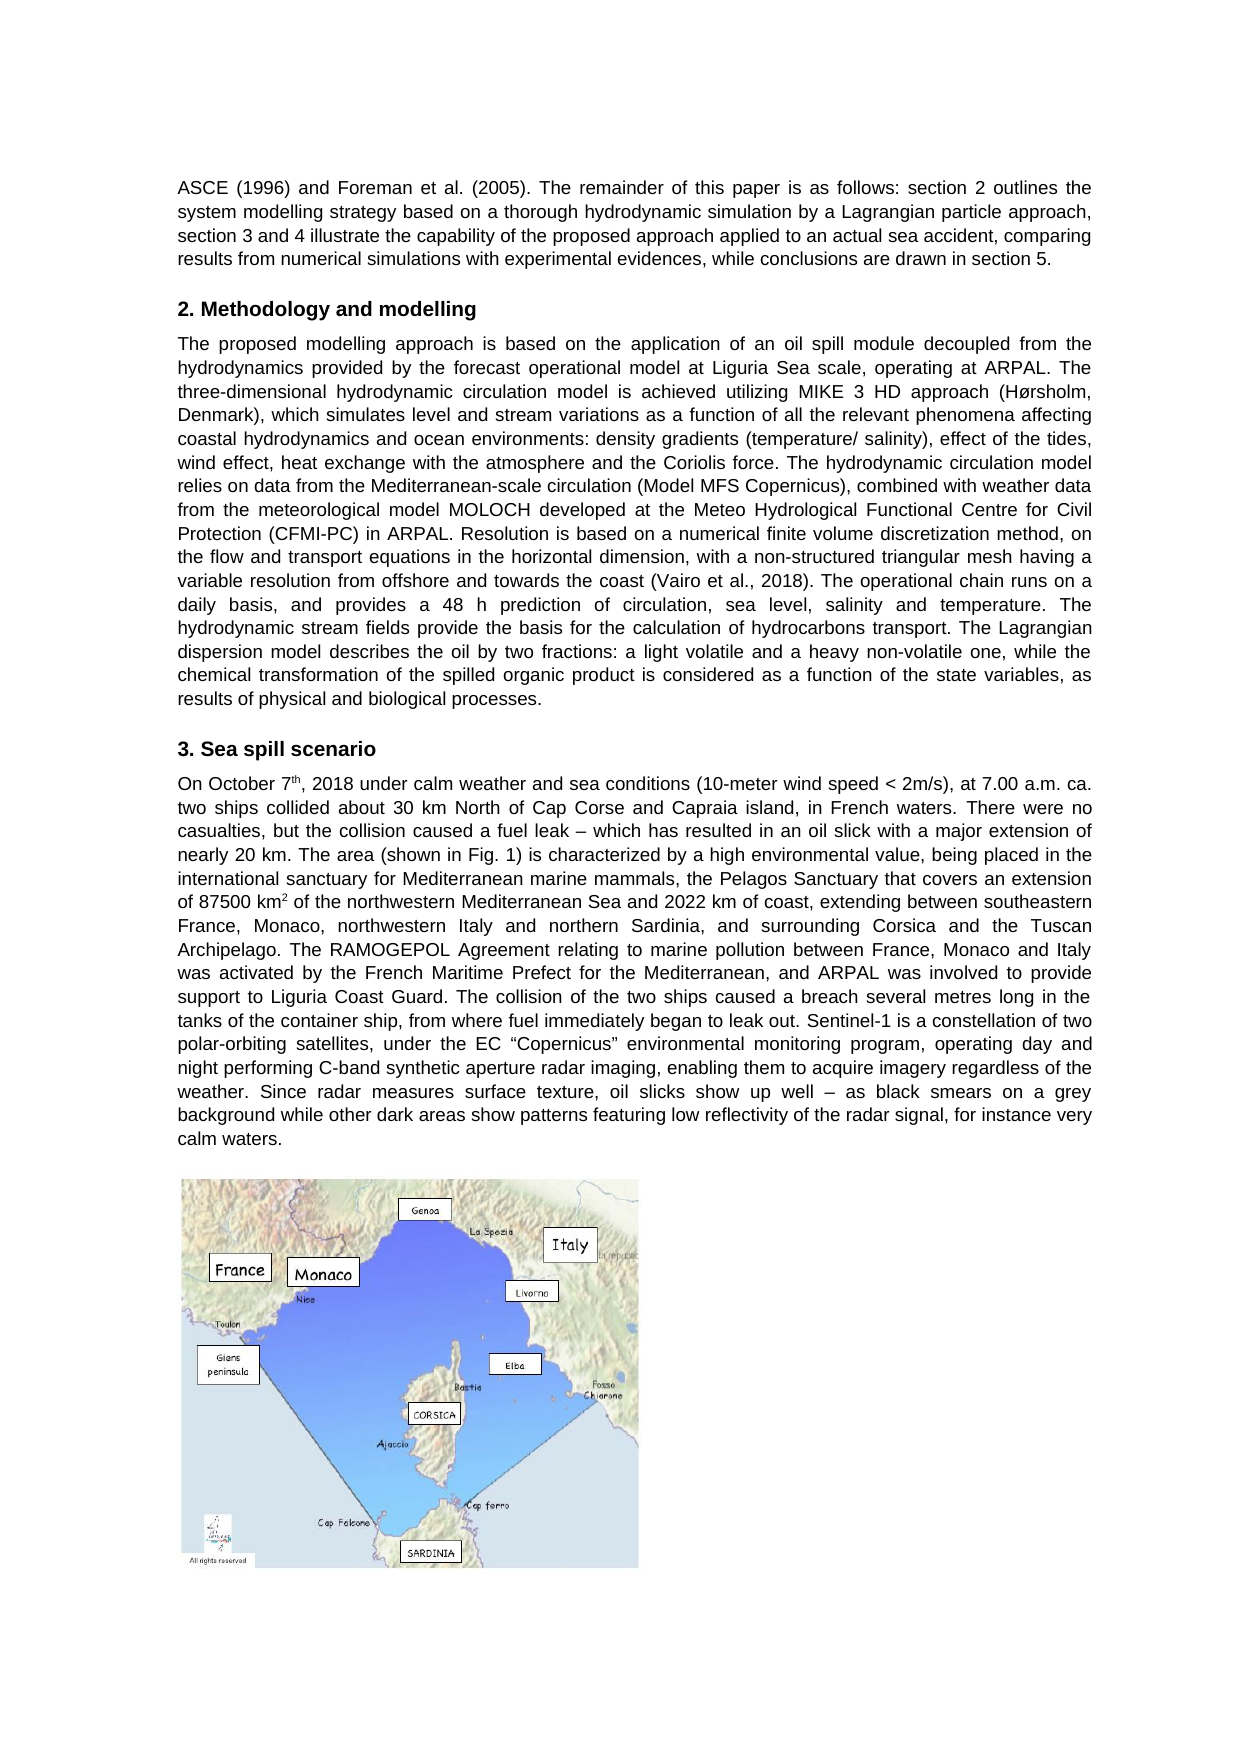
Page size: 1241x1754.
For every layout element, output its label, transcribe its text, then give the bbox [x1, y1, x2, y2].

text The proposed modelling approach is based on the application of an oil spill module decoupled from the hydrodynamics provided by the forecast operational model at Liguria Sea scale, operating at ARPAL. The three-dimensional hydrodynamic circulation model is achieved utilizing MIKE 3 HD approach (Hørsholm, Denmark), which simulates level and stream variations as a function of all the relevant phenomena affecting coastal hydrodynamics and ocean environments: density gradients (temperature/ salinity), effect of the tides, wind effect, heat exchange with the atmosphere and the Coriolis force. The hydrodynamic circulation model relies on data from the Mediterranean-scale circulation (Model MFS Copernicus), combined with weather data from the meteorological model MOLOCH developed at the Meteo Hydrological Functional Centre for Civil Protection (CFMI-PC) in ARPAL. Resolution is based on a numerical finite volume discretization method, on the flow and transport equations in the horizontal dimension, with a non-structured triangular mesh having a variable resolution from offshore and towards the coast (Vairo et al., 2018). The operational chain runs on a daily basis, and provides a 48 h prediction of circulation, sea level, salinity and temperature. The hydrodynamic stream fields provide the basis for the calculation of hydrocarbons transport. The Lagrangian dispersion model describes the oil by two fractions: a light volatile and a heavy non-volatile one, while the chemical transformation of the spilled organic product is considered as a function of the state variables, as results of physical and biological processes. [177, 333, 1092, 709]
picture [177, 1175, 643, 1574]
text On October 7th, 2018 under calm weather and sea conditions (10-meter wind speed < 2m/s), at 7.00 a.m. ca. two ships collided about 30 km North of Cap Corse and Capraia island, in French waters. There were no casualties, but the collision caused a fuel leak – which has resulted in an oil slick with a major extension of nearly 20 km. The area (shown in Fig. 1) is characterized by a high environmental value, being placed in the international sanctuary for Mediterranean marine mammals, the Pelagos Sanctuary that covers an extension of 87500 km2 of the northwestern Mediterranean Sea and 2022 km of coast, extending between southeastern France, Monaco, northwestern Italy and northern Sardinia, and surrounding Corsica and the Tuscan Archipelago. The RAMOGEPOL Agreement relating to marine pollution between France, Monaco and Italy was activated by the French Maritime Prefect for the Mediterranean, and ARPAL was involved to provide support to Liguria Coast Guard. The collision of the two ships caused a breach several metres long in the tanks of the container ship, from where fuel immediately began to leak out. Sentinel-1 is a constellation of two polar-orbiting satellites, under the EC “Copernicus” environmental monitoring program, operating day and night performing C-band synthetic aperture radar imaging, enabling them to acquire imagery regardless of the weather. Since radar measures surface texture, oil slicks show up well – as black smears on a grey background while other dark areas show patterns featuring low reflectivity of the radar signal, for instance very calm waters. [177, 773, 1092, 1149]
subtitle Methodology and modelling [177, 297, 1092, 321]
subtitle Sea spill scenario [177, 737, 1092, 761]
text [177, 177, 1092, 270]
